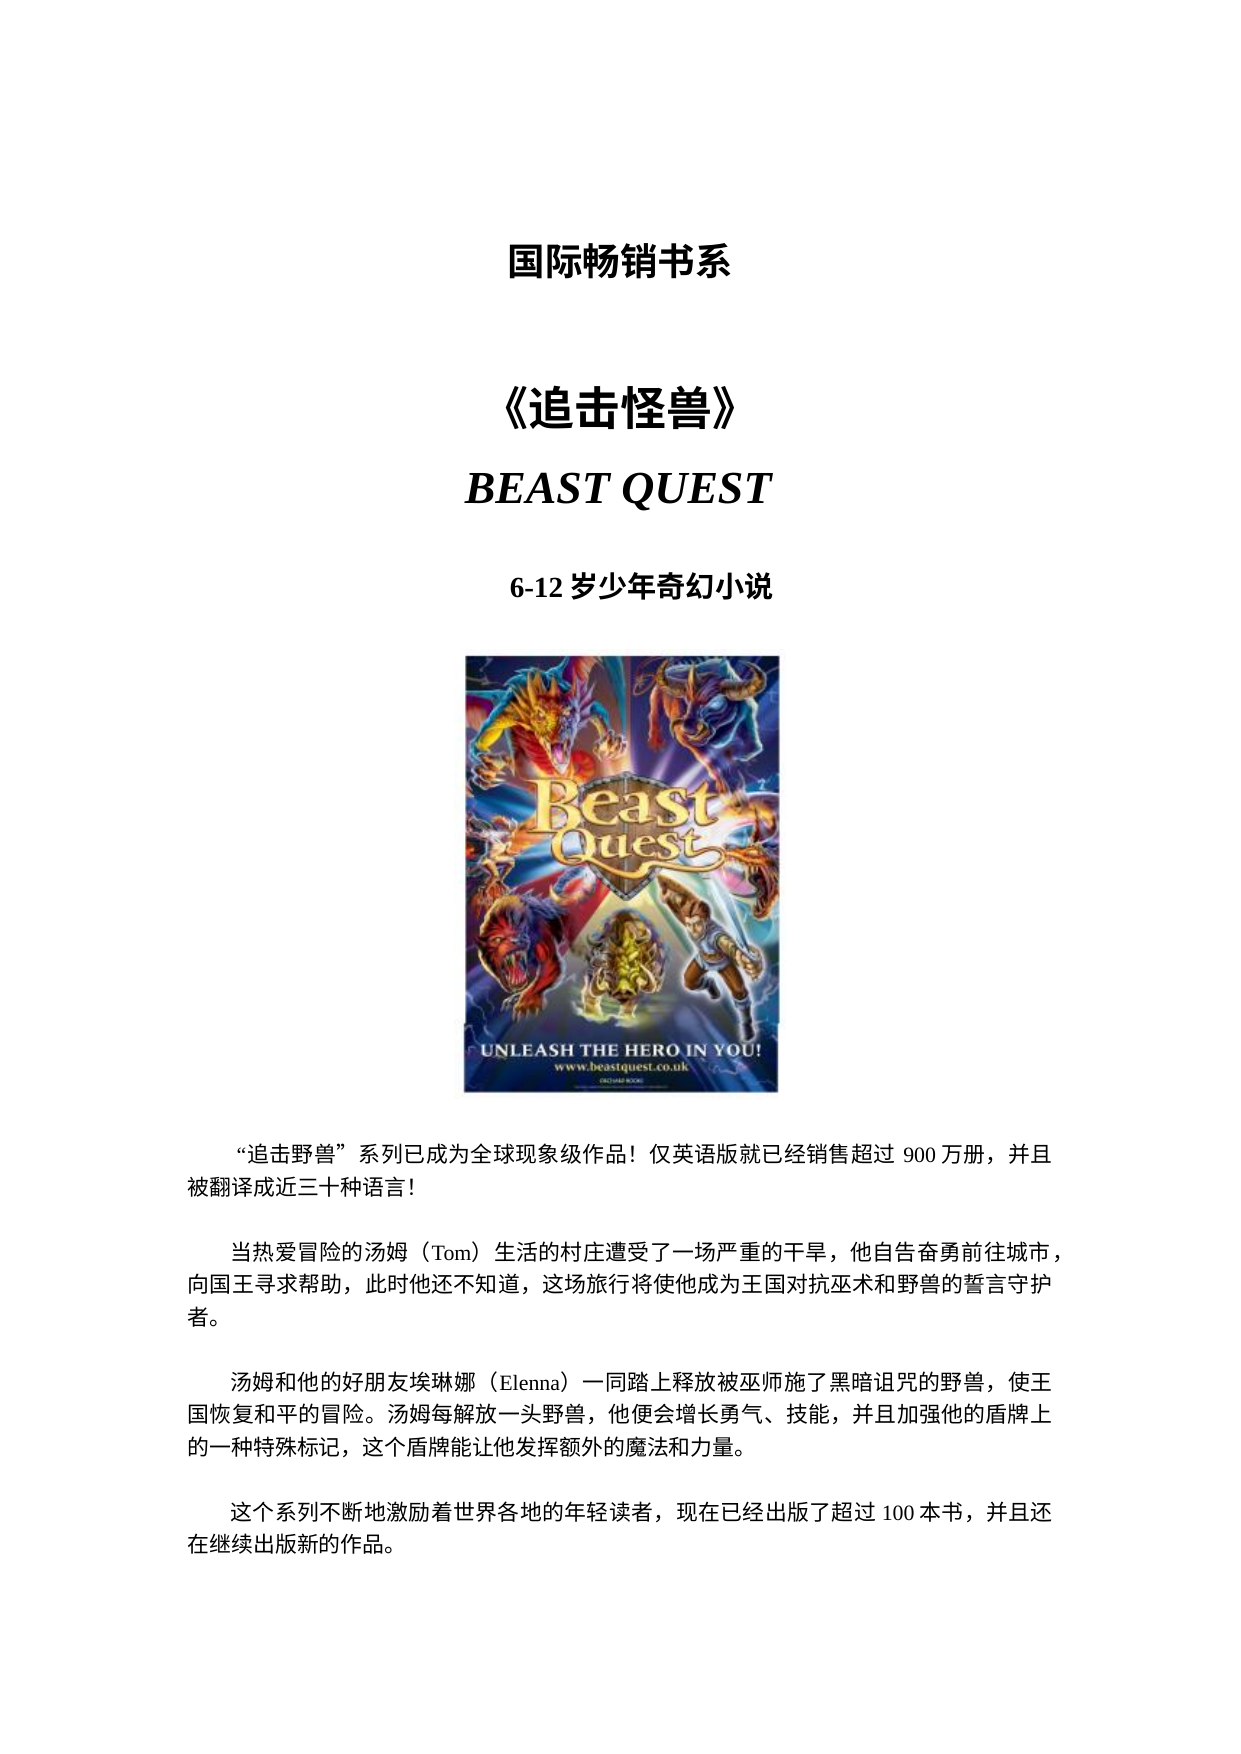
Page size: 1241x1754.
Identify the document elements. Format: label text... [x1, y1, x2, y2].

text BEAST QUEST [187, 454, 1053, 519]
text 国际畅销书系 [187, 227, 1053, 292]
text 汤姆和他的好朋友埃琳娜（Elenna）一同踏上释放被巫师施了黑暗诅咒的野兽，使王国恢复和平的冒险。汤姆每解放一头野兽，他便会增长勇气、技能，并且加强他的盾牌上的一种特殊标记，这个盾牌能让他发挥额外的魔法和力量。 [187, 1364, 1053, 1462]
text 当热爱冒险的汤姆（Tom）生活的村庄遭受了一场严重的干旱，他自告奋勇前往城市，向国王寻求帮助，此时他还不知道，这场旅行将使他成为王国对抗巫术和野兽的誓言守护者。 [187, 1234, 1053, 1332]
picture [454, 649, 787, 1100]
text 这个系列不断地激励着世界各地的年轻读者，现在已经出版了超过100本书，并且还在继续出版新的作品。 [187, 1494, 1053, 1559]
text “追击野兽”系列已成为全球现象级作品！仅英语版就已经销售超过900万册，并且被翻译成近三十种语言！ [187, 1137, 1053, 1202]
text 《追击怪兽》 [187, 357, 1053, 454]
text 6-12岁少年奇幻小说 [187, 552, 1053, 617]
